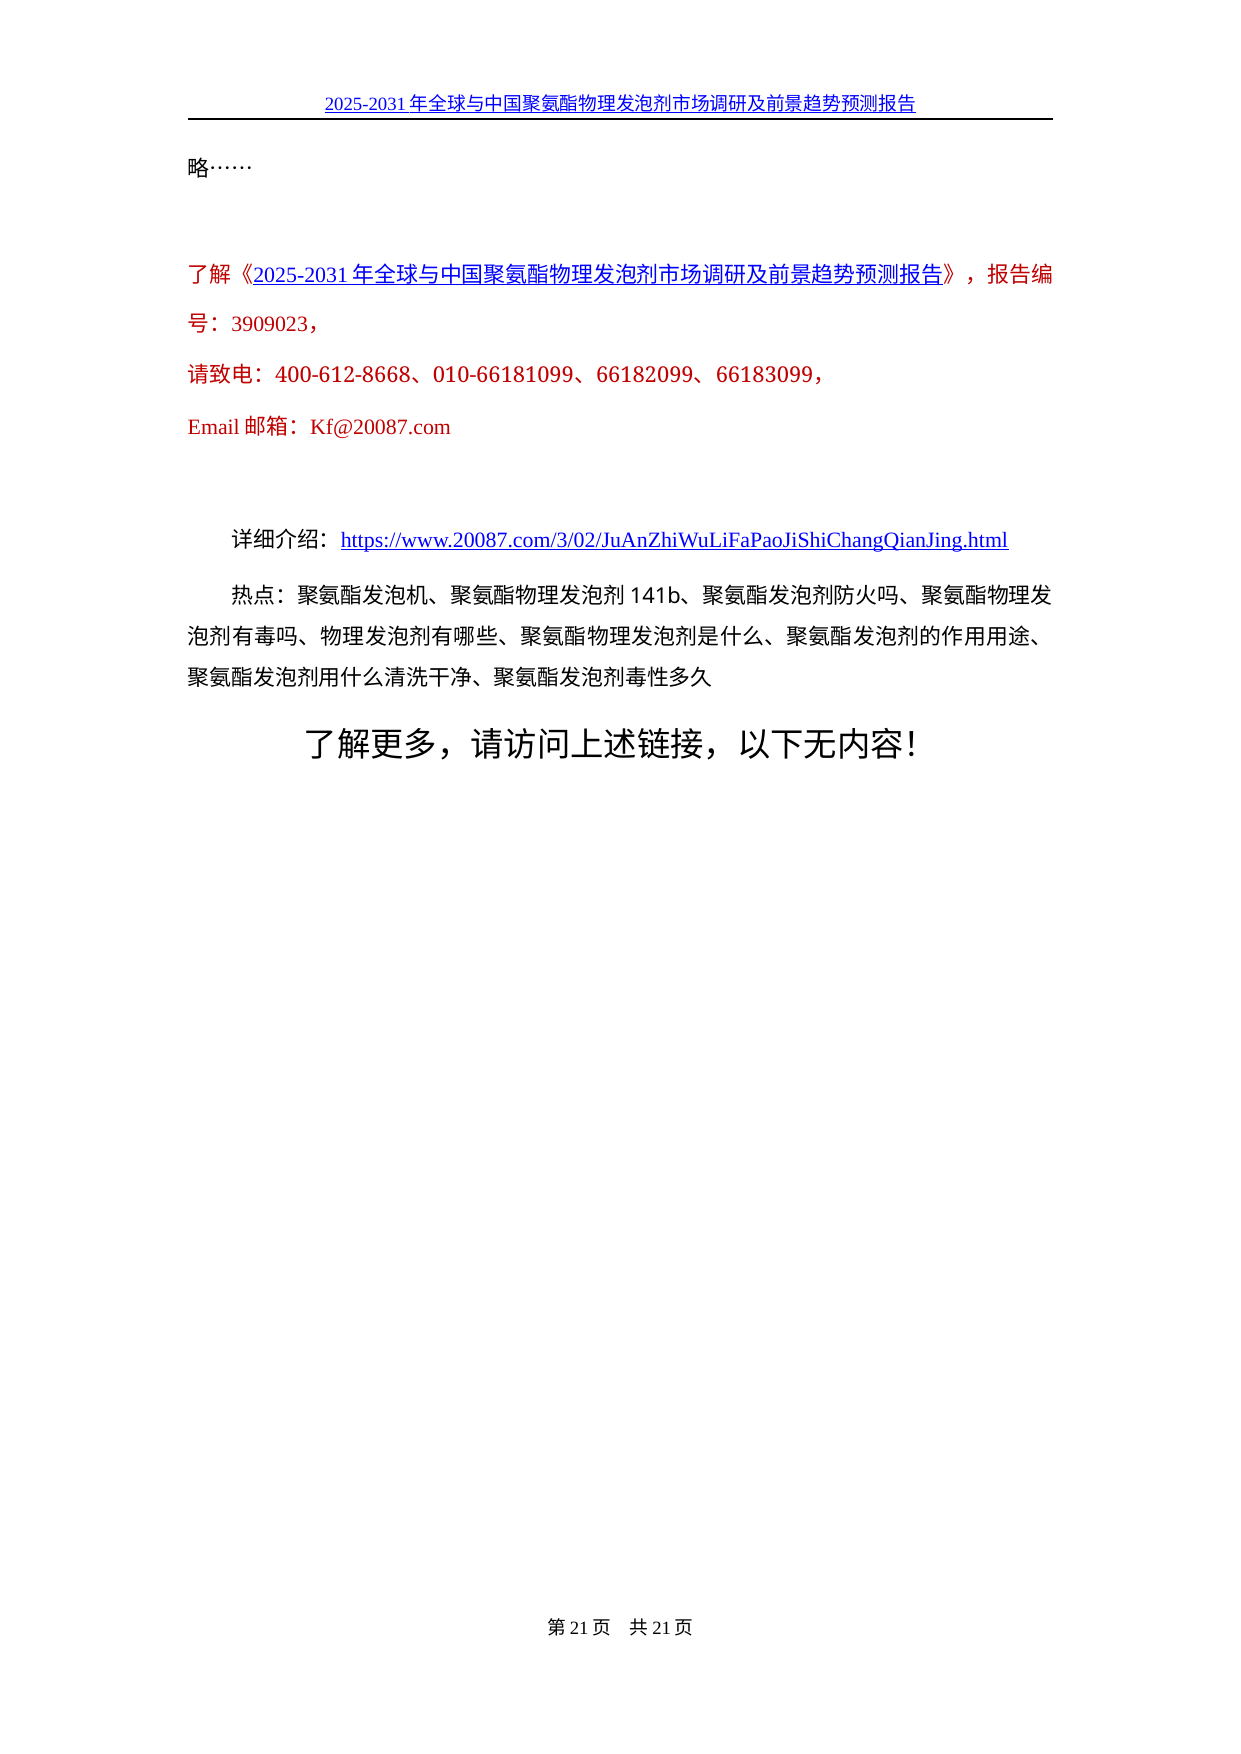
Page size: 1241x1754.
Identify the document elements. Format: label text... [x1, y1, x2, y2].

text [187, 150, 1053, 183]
text 请致电：400-612-8668、010-66181099、66182099、66183099， [187, 357, 1053, 389]
text 了解《2025-2031年全球与中国聚氨酯物理发泡剂市场调研及前景趋势预测报告》，报告编号：3909023， [187, 257, 1053, 338]
title 了解更多，请访问上述链接，以下无内容！ [187, 709, 1053, 774]
text Email邮箱：Kf@20087.com [187, 408, 1053, 441]
text 热点：聚氨酯发泡机、聚氨酯物理发泡剂141b、聚氨酯发泡剂防火吗、聚氨酯物理发泡剂有毒吗、物理发泡剂有哪些、聚氨酯物理发泡剂是什么、聚氨酯发泡剂的作用用途、聚氨酯发泡剂用什么清洗干净、聚氨酯发泡剂毒性多久 [187, 578, 1053, 692]
text 详细介绍：https://www.20087.com/3/02/JuAnZhiWuLiFaPaoJiShiChangQianJing.html [187, 521, 1053, 554]
